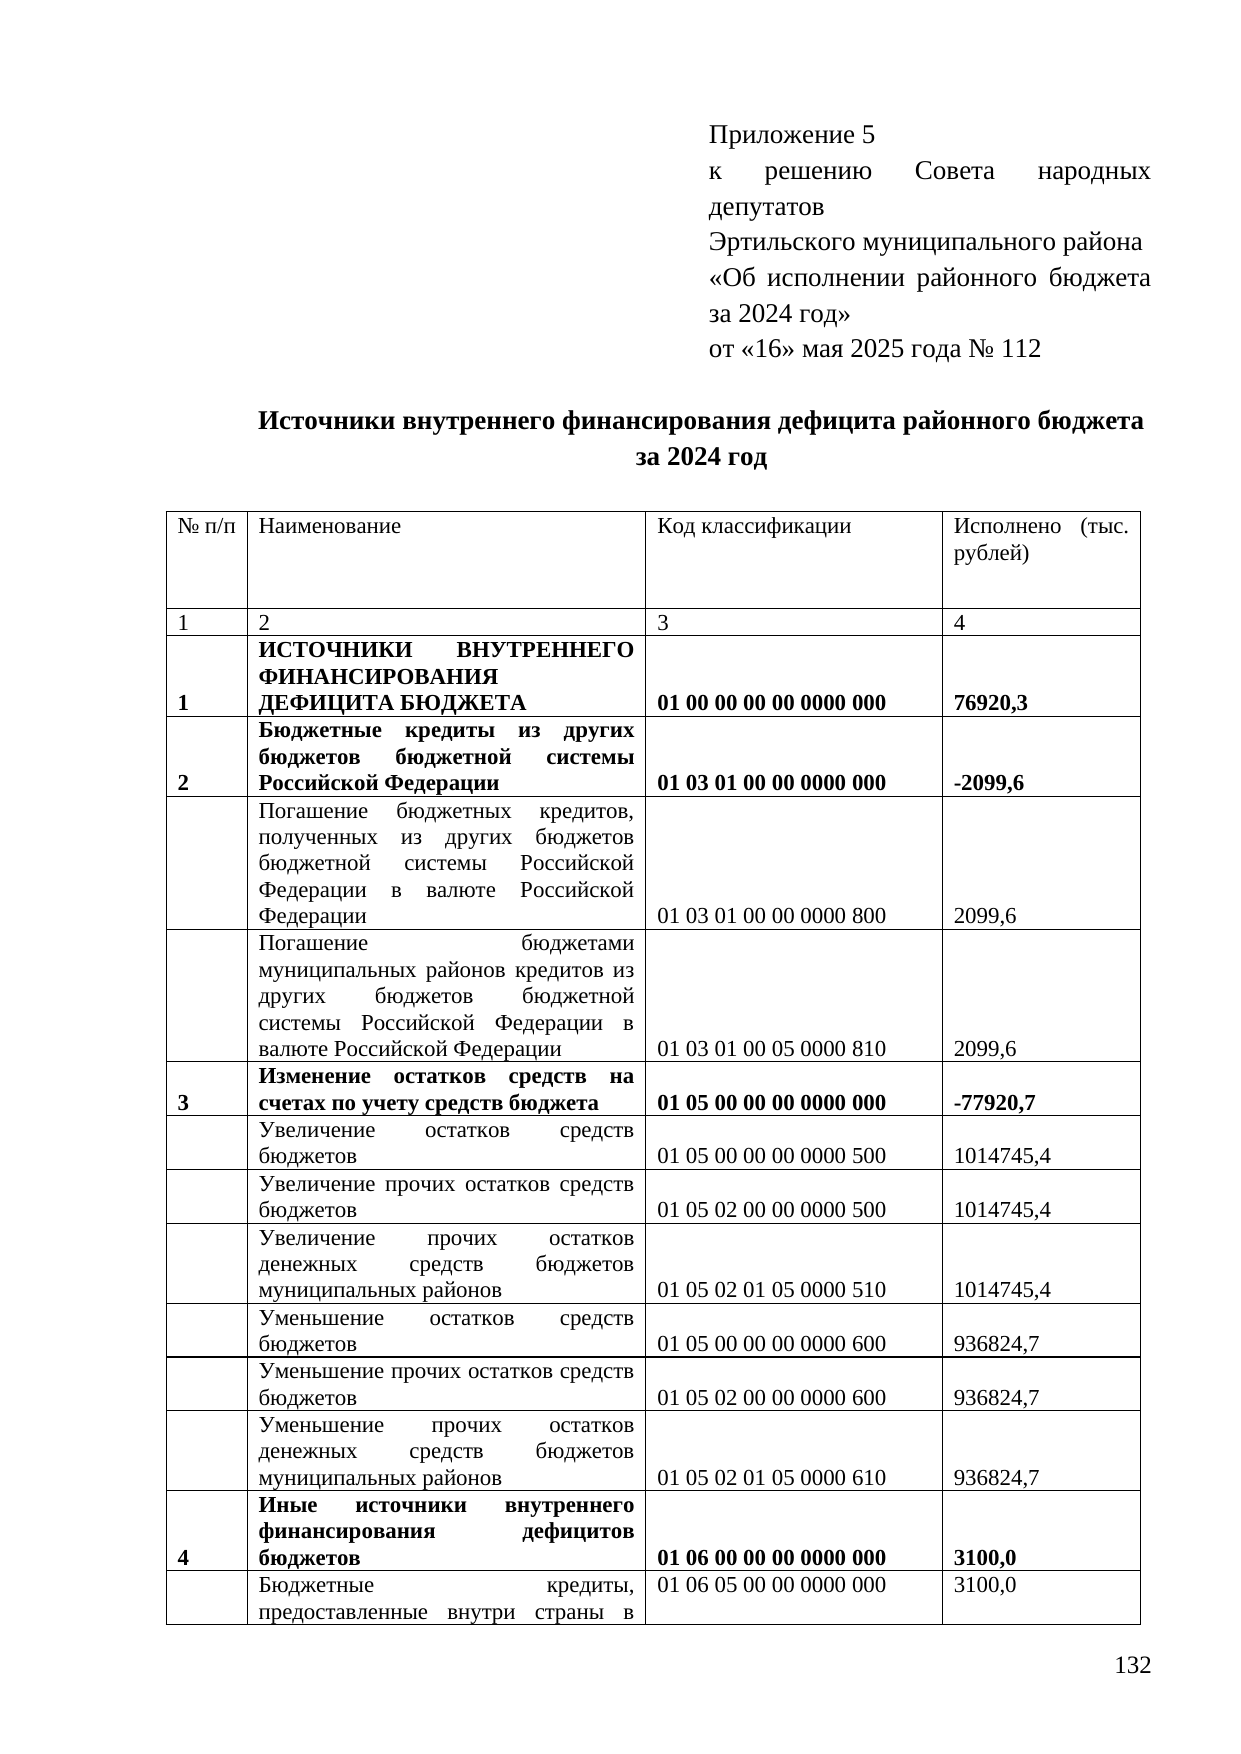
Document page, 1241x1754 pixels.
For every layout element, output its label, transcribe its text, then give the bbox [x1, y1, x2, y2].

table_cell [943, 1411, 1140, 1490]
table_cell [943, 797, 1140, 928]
text к решению Совета народных депутатов [709, 154, 1152, 221]
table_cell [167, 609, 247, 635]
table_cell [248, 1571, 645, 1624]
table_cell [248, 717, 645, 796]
text «Об исполнении районного бюджета за 2024 год» [709, 261, 1152, 328]
text Эртильского муниципального района [709, 225, 1152, 256]
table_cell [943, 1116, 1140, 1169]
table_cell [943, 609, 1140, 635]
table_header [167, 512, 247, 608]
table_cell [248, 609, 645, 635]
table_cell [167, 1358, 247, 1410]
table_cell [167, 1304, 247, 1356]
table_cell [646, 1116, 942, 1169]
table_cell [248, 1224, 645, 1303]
text Источники внутреннего финансирования дефицита районного бюджета [177, 404, 1152, 435]
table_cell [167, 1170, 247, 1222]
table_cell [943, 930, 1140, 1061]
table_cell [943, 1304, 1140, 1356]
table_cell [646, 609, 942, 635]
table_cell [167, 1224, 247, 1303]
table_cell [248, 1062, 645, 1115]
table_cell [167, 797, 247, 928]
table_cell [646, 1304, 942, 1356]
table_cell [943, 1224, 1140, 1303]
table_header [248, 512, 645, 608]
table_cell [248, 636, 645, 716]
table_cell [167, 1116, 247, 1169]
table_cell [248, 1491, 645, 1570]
text за 2024 год [177, 440, 1152, 471]
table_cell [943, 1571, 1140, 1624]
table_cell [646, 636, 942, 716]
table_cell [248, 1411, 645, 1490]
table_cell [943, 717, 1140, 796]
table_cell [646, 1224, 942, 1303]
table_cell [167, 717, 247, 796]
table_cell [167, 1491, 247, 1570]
text Приложение 5 [709, 118, 1152, 149]
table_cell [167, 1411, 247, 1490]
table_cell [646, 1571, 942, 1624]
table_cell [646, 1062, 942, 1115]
text от «16» мая 2025 года № 112 [709, 332, 1152, 364]
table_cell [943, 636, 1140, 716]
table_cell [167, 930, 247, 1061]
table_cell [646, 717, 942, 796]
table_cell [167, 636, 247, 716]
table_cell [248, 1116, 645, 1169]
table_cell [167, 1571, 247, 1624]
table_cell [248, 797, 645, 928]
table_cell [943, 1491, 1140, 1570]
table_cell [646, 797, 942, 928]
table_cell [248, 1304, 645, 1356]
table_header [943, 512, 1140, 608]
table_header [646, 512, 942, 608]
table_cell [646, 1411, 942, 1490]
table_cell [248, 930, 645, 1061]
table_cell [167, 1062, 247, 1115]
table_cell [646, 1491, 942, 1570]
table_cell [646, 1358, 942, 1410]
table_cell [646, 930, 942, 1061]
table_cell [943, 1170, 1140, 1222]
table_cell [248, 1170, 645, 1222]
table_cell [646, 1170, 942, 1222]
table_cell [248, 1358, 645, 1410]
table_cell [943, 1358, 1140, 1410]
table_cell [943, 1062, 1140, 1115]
